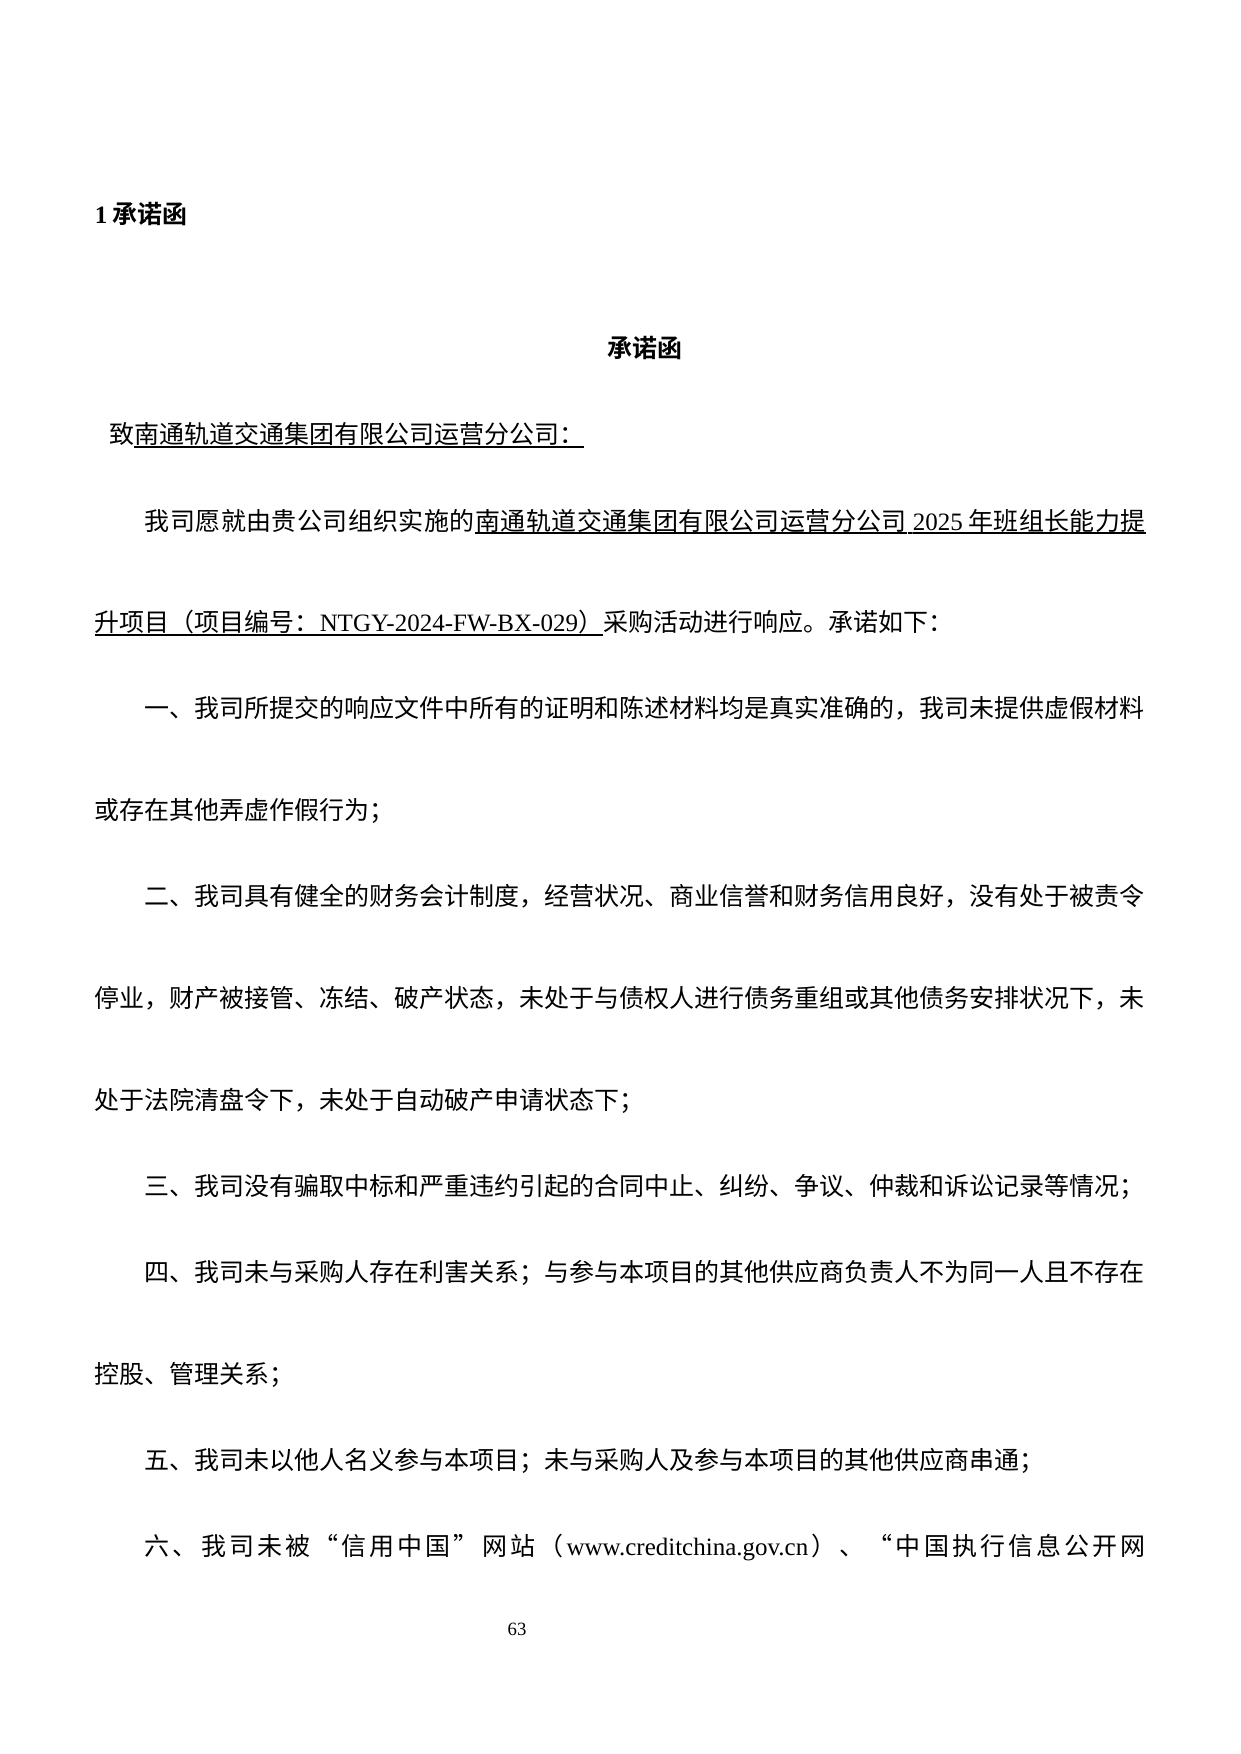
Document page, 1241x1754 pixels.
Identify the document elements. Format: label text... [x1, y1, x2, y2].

text 一、我司所提交的响应文件中所有的证明和陈述材料均是真实准确的，我司未提供虚假材料或存在其他弄虚作假行为； [94, 673, 1146, 843]
text 承诺函 [94, 313, 1146, 381]
text 五、我司未以他人名义参与本项目；未与采购人及参与本项目的其他供应商串通； [94, 1425, 1146, 1493]
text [94, 1511, 1146, 1579]
text 二、我司具有健全的财务会计制度，经营状况、商业信誉和财务信用良好，没有处于被责令停业，财产被接管、冻结、破产状态，未处于与债权人进行债务重组或其他债务安排状况下，未处于法院清盘令下，未处于自动破产申请状态下； [94, 861, 1146, 1133]
text 致南通轨道交通集团有限公司运营分公司： [94, 399, 1146, 467]
text 四、我司未与采购人存在利害关系；与参与本项目的其他供应商负责人不为同一人且不存在控股、管理关系； [94, 1237, 1146, 1407]
text 我司愿就由贵公司组织实施的南通轨道交通集团有限公司运营分公司2025年班组长能力提升项目（项目编号：NTGY-2024-FW-BX-029）采购活动进行响应。承诺如下： [94, 485, 1146, 655]
text 三、我司没有骗取中标和严重违约引起的合同中止、纠纷、争议、仲裁和诉讼记录等情况； [94, 1151, 1146, 1219]
subtitle 1承诺函 [94, 179, 1146, 247]
